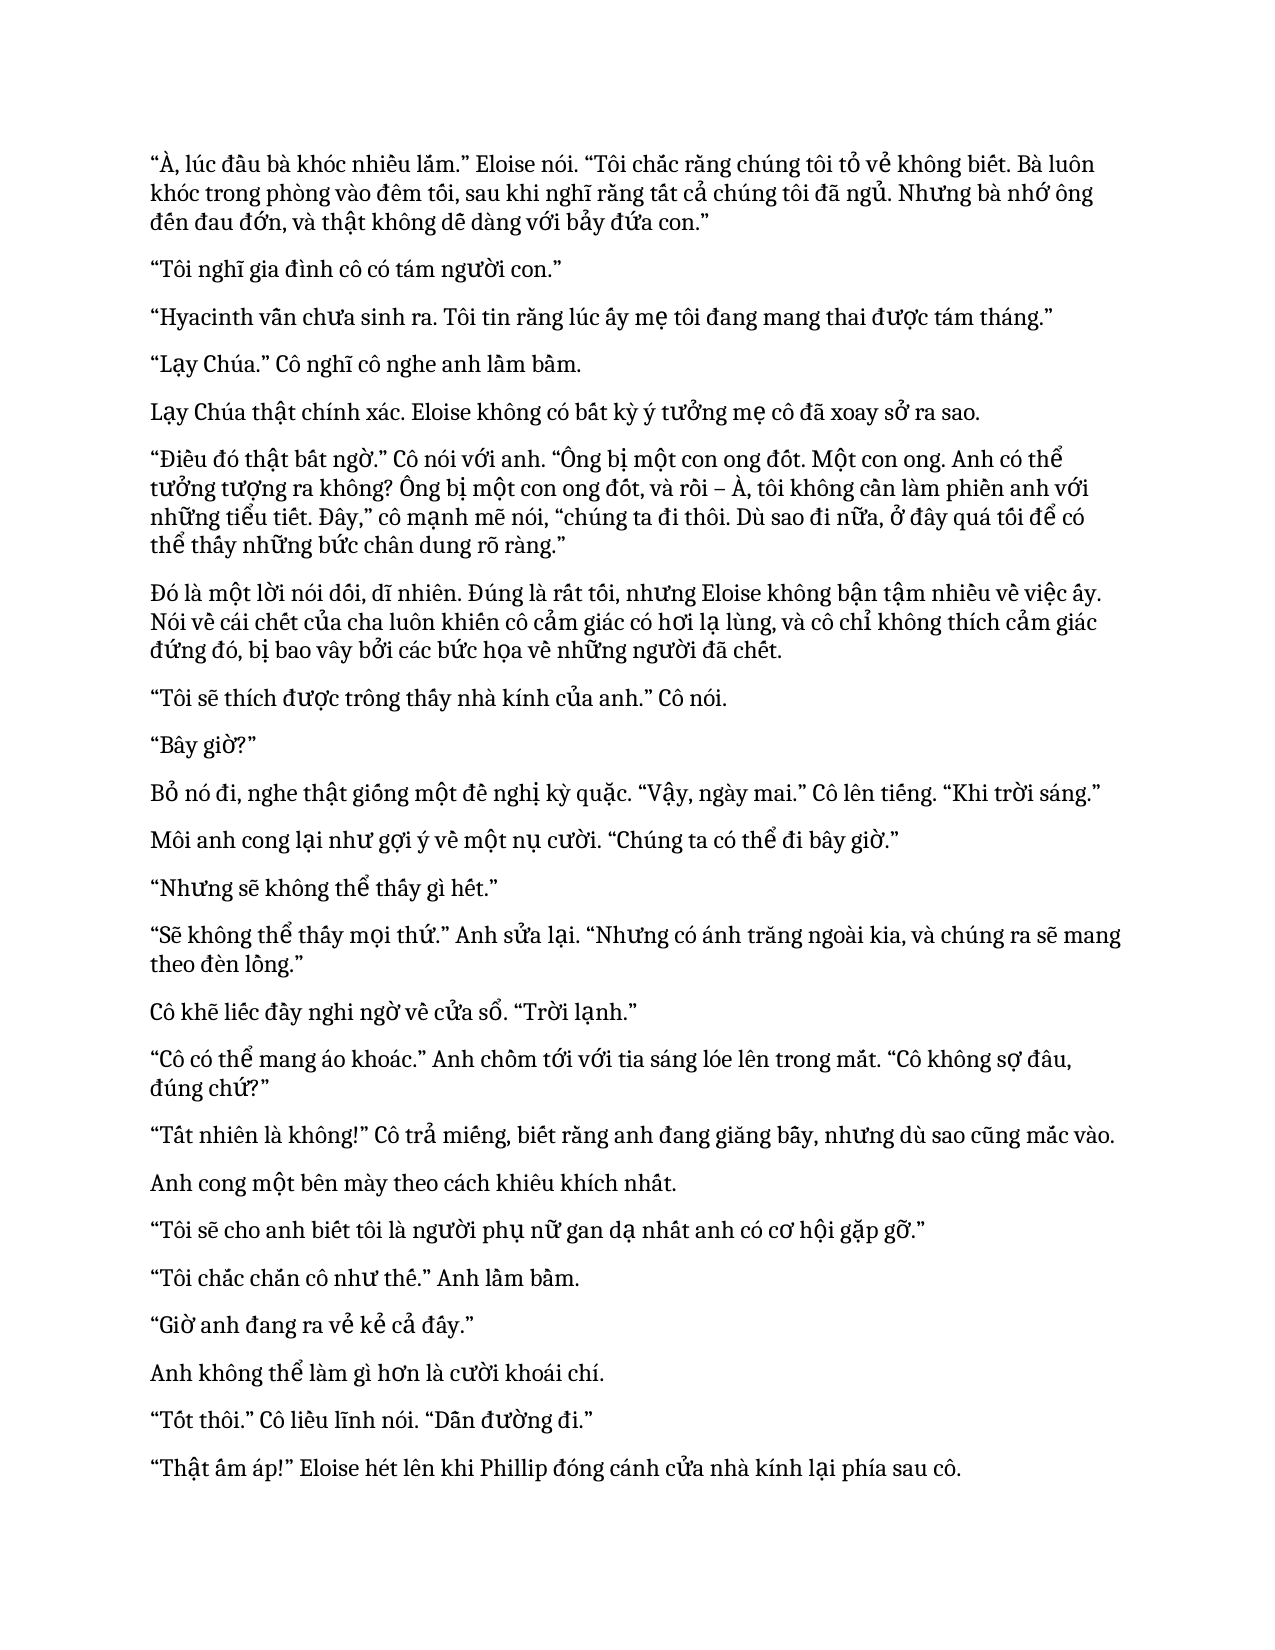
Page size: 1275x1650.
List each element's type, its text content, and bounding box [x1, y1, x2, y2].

text “Sẽ không thể thấy mọi thứ.” Anh sửa lại. “Nhưng có ánh trăng ngoài kia, và chúng ra sẽ mang theo đèn lồng.” [150, 921, 1125, 979]
text “Điều đó thật bất ngờ.” Cô nói với anh. “Ông bị một con ong đốt. Một con ong. Anh có thể tưởng tượng ra không? Ông bị một con ong đốt, và rồi – À, tôi không cần làm phiền anh với những tiểu tiết. Đây,” cô mạnh mẽ nói, “chúng ta đi thôi. Dù sao đi nữa, ở đây quá tối để có thể thấy những bức chân dung rõ ràng.” [150, 445, 1125, 560]
text “Giờ anh đang ra vẻ kẻ cả đấy.” [150, 1311, 1125, 1340]
text “Tất nhiên là không!” Cô trả miếng, biết rằng anh đang giăng bẫy, nhưng dù sao cũng mắc vào. [150, 1121, 1125, 1150]
text “Nhưng sẽ không thể thấy gì hết.” [150, 874, 1125, 902]
text “Bây giờ?” [150, 731, 1125, 760]
text “Tôi sẽ thích được trông thấy nhà kính của anh.” Cô nói. [150, 684, 1125, 712]
text Đó là một lời nói dối, dĩ nhiên. Đúng là rất tối, nhưng Eloise không bận tậm nhiều về việc ấy. Nói về cái chết của cha luôn khiến cô cảm giác có hơi lạ lùng, và cô chỉ không thích cảm giác đứng đó, bị bao vây bởi các bức họa về những người đã chết. [150, 579, 1125, 665]
text Anh không thể làm gì hơn là cười khoái chí. [150, 1359, 1125, 1387]
text Lạy Chúa thật chính xác. Eloise không có bất kỳ ý tưởng mẹ cô đã xoay sở ra sao. [150, 397, 1125, 426]
text Môi anh cong lại như gợi ý về một nụ cười. “Chúng ta có thể đi bây giờ.” [150, 826, 1125, 855]
text “Hyacinth vẫn chưa sinh ra. Tôi tin rằng lúc ấy mẹ tôi đang mang thai được tám tháng.” [150, 302, 1125, 331]
text “Tôi nghĩ gia đình cô có tám người con.” [150, 255, 1125, 284]
text Bỏ nó đi, nghe thật giống một đề nghị kỳ quặc. “Vậy, ngày mai.” Cô lên tiếng. “Khi trời sáng.” [150, 779, 1125, 807]
text Cô khẽ liếc đầy nghi ngờ về cửa sổ. “Trời lạnh.” [150, 997, 1125, 1026]
text “À, lúc đầu bà khóc nhiều lắm.” Eloise nói. “Tôi chắc rằng chúng tôi tỏ vẻ không biết. Bà luôn khóc trong phòng vào đêm tối, sau khi nghĩ rằng tất cả chúng tôi đã ngủ. Nhưng bà nhớ ông đến đau đớn, và thật không dễ dàng với bảy đứa con.” [150, 150, 1125, 236]
text “Thật ấm áp!” Eloise hét lên khi Phillip đóng cánh cửa nhà kính lại phía sau cô. [150, 1454, 1125, 1482]
text Anh cong một bên mày theo cách khiêu khích nhất. [150, 1169, 1125, 1197]
text “Lạy Chúa.” Cô nghĩ cô nghe anh lầm bầm. [150, 350, 1125, 379]
text “Tôi sẽ cho anh biết tôi là người phụ nữ gan dạ nhất anh có cơ hội gặp gỡ.” [150, 1216, 1125, 1245]
text “Tôi chắc chắn cô như thế.” Anh lầm bầm. [150, 1264, 1125, 1292]
text “Tốt thôi.” Cô liều lĩnh nói. “Dẫn đường đi.” [150, 1406, 1125, 1435]
text “Cô có thể mang áo khoác.” Anh chồm tới với tia sáng lóe lên trong mắt. “Cô không sợ đâu, đúng chứ?” [150, 1045, 1125, 1102]
